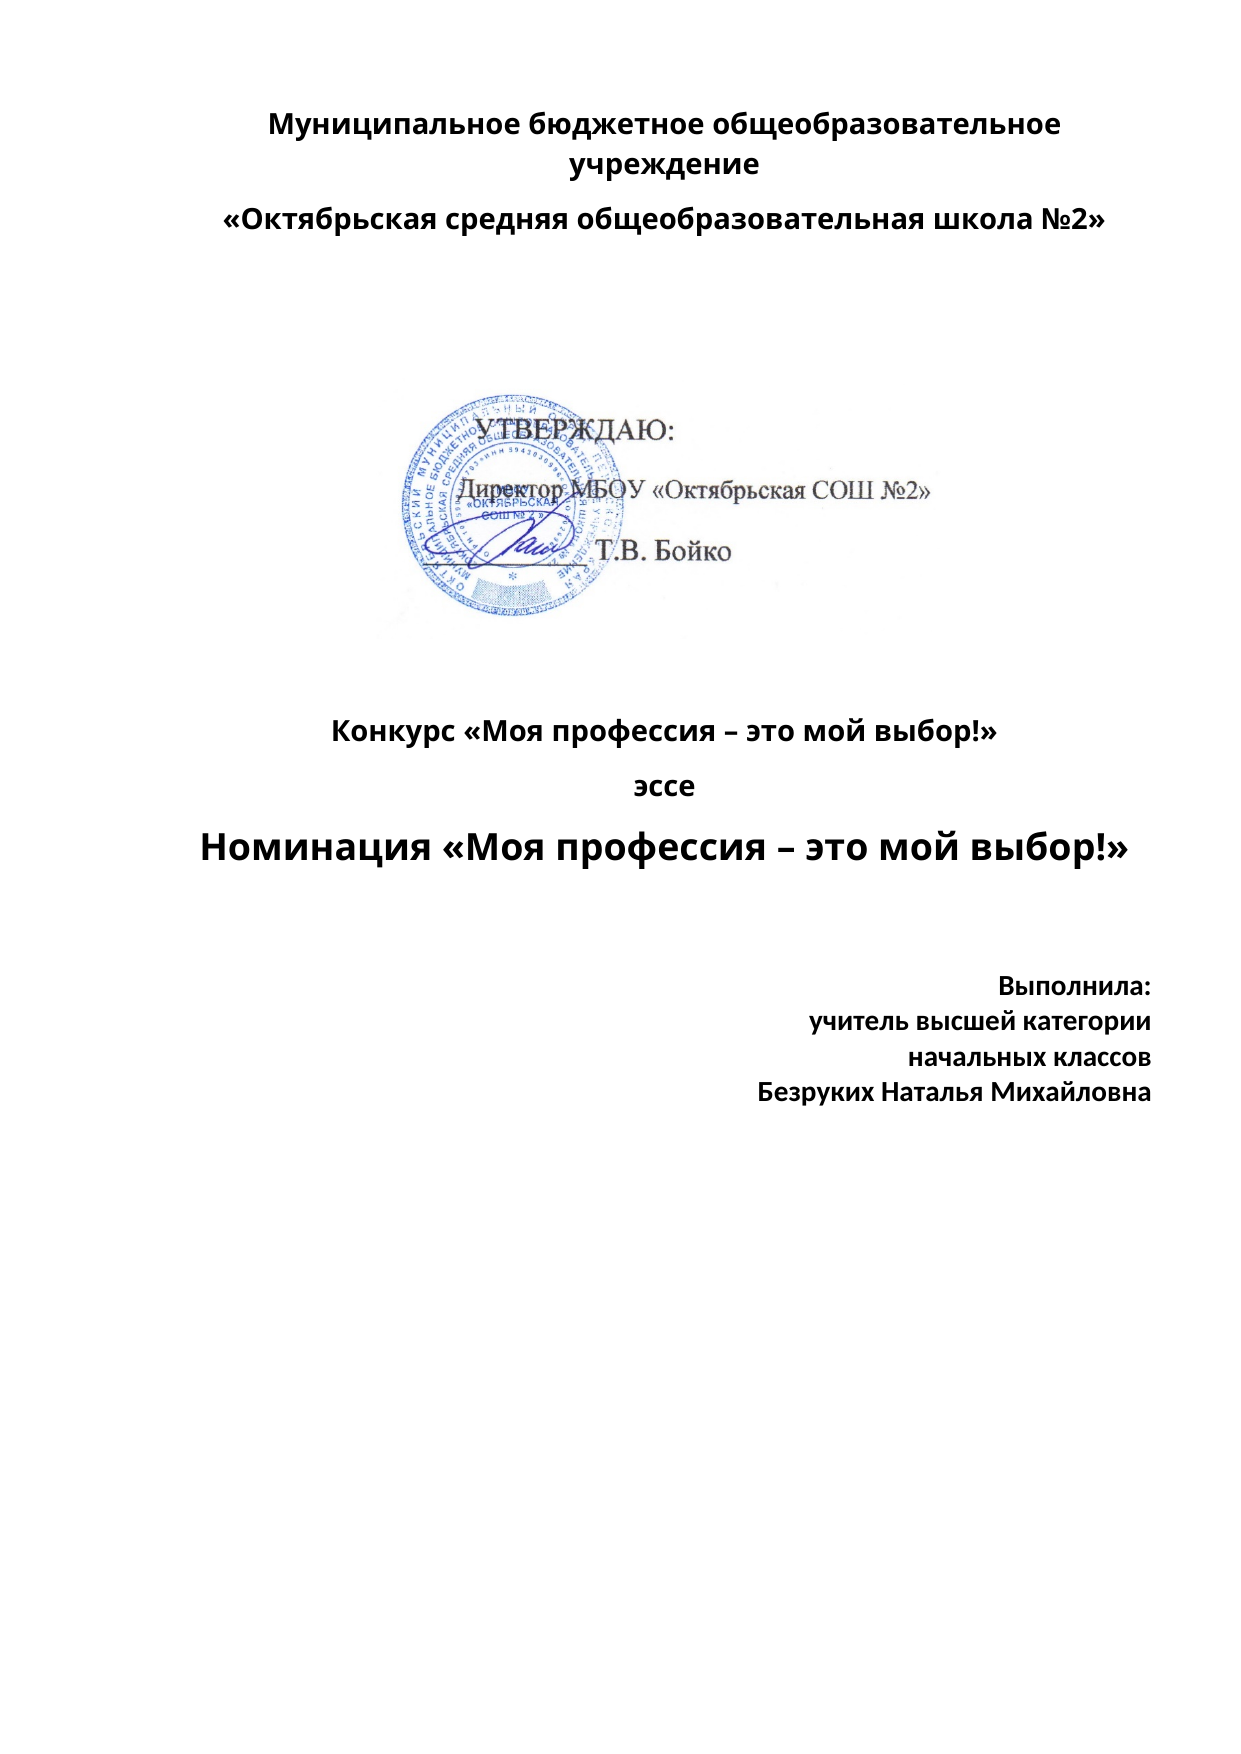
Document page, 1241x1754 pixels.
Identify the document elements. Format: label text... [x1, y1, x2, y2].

text «Октябрьская средняя общеобразовательная школа №2» [177, 198, 1152, 238]
picture [376, 378, 953, 639]
text Конкурс «Моя профессия – это мой выбор!» [177, 710, 1152, 750]
text начальных классов [177, 1038, 1152, 1073]
text Выполнила: [177, 887, 1152, 1002]
text эссе [177, 765, 1152, 805]
text Муниципальное бюджетное общеобразовательное учреждение [177, 103, 1152, 183]
text учитель высшей категории [177, 1002, 1152, 1038]
text Безруких Наталья Михайловна [177, 1073, 1152, 1109]
text Номинация «Моя профессия – это мой выбор!» [177, 821, 1152, 872]
